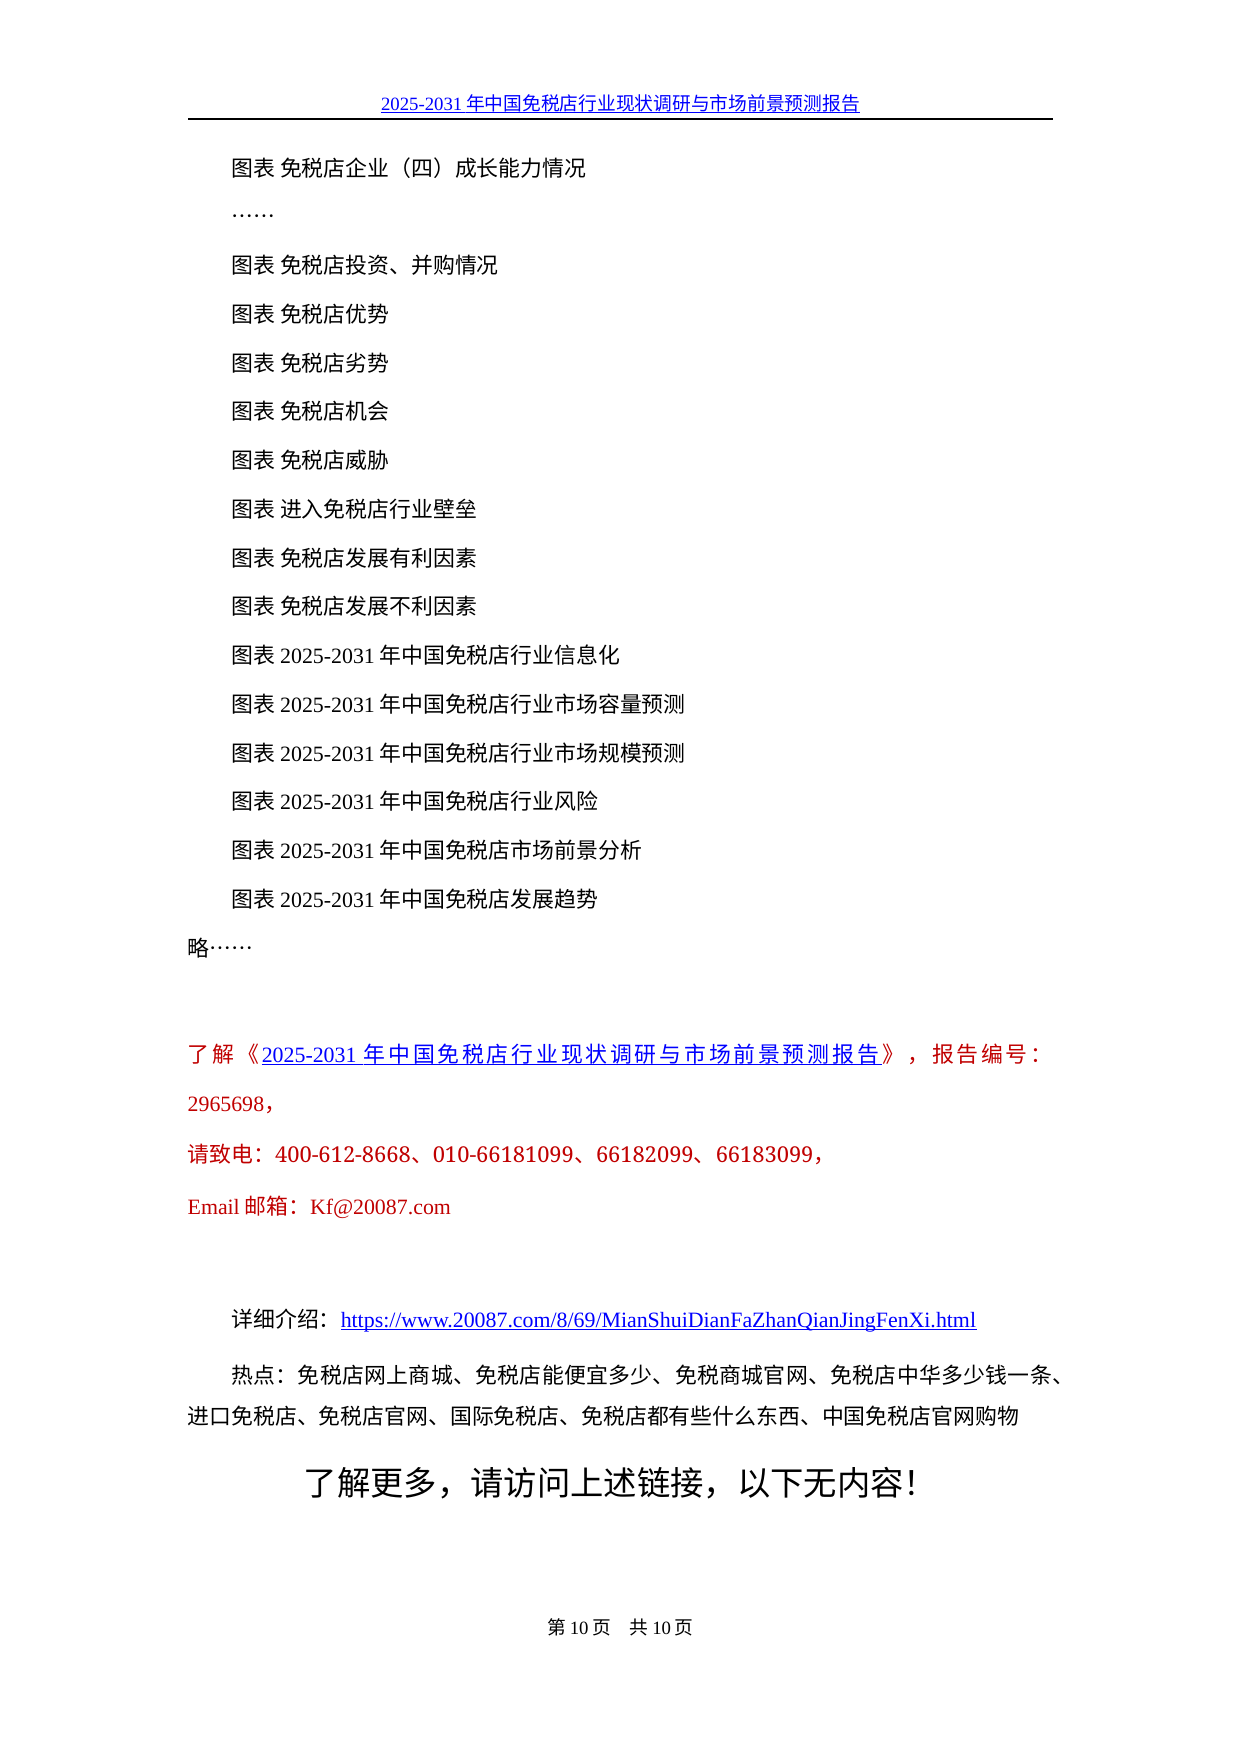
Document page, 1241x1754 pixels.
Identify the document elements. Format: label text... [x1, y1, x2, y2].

text 详细介绍：https://www.20087.com/8/69/MianShuiDianFaZhanQianJingFenXi.html [187, 1301, 1053, 1334]
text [187, 150, 1053, 963]
text Email邮箱：Kf@20087.com [187, 1188, 1053, 1221]
text 请致电：400-612-8668、010-66181099、66182099、66183099， [187, 1137, 1053, 1169]
text 热点：免税店网上商城、免税店能便宜多少、免税商城官网、免税店中华多少钱一条、进口免税店、免税店官网、国际免税店、免税店都有些什么东西、中国免税店官网购物 [187, 1358, 1053, 1431]
text 了解《2025-2031年中国免税店行业现状调研与市场前景预测报告》，报告编号：2965698， [187, 1037, 1053, 1118]
title 了解更多，请访问上述链接，以下无内容！ [187, 1449, 1053, 1514]
